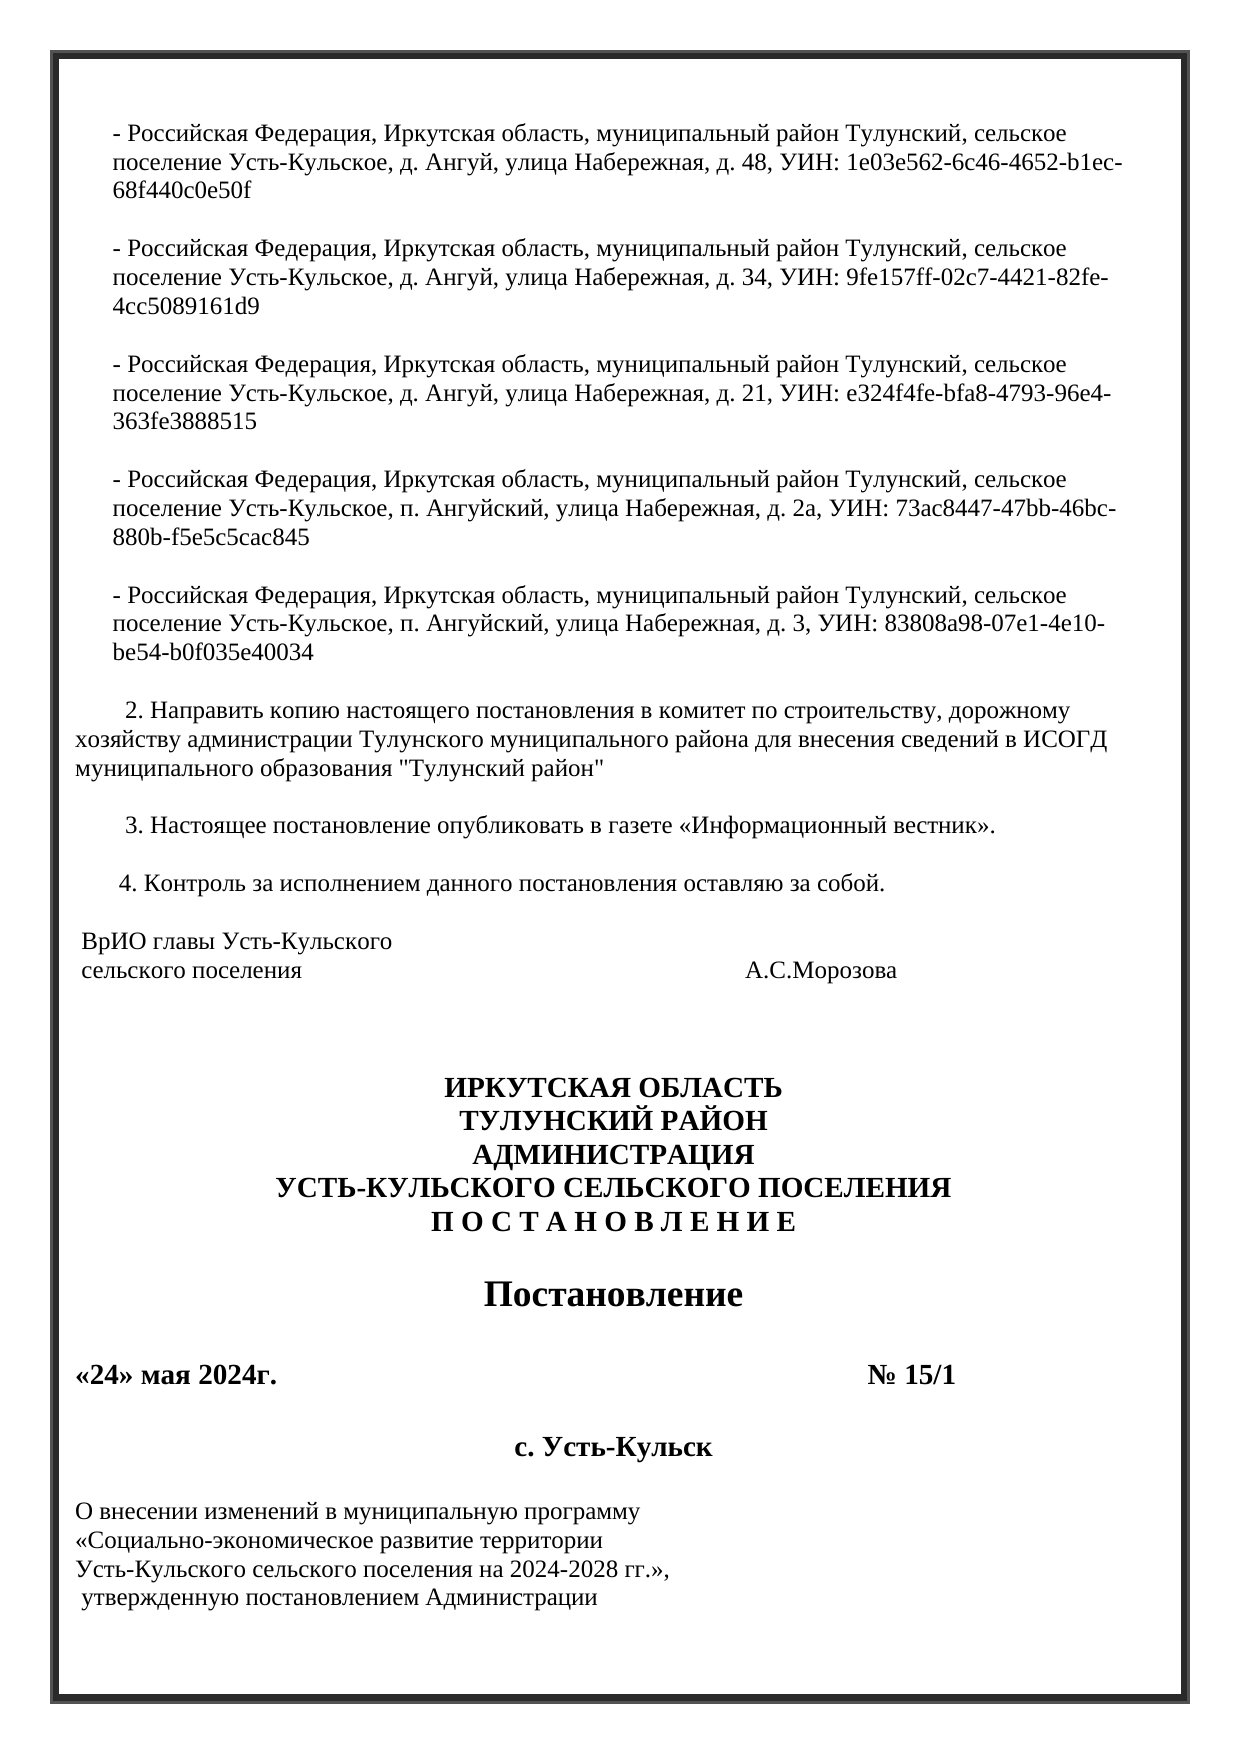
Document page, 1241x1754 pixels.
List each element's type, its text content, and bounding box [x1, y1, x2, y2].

text с. Усть-Кульск [75, 1429, 1152, 1463]
text «24» мая 2024г. № 15/1 [75, 1357, 1152, 1391]
text 4. Контроль за исполнением данного постановления оставляю за собой. [75, 868, 1152, 897]
text утвержденную постановлением Администрации [75, 1582, 1152, 1611]
text - Российская Федерация, Иркутская область, муниципальный район Тулунский, сельское поселение Усть-Кульское, д. Ангуй, улица Набережная, д. 34, УИН: 9fe157ff-02c7-4421-82fe-4cc5089161d9 [112, 233, 1152, 320]
text ВрИО главы Усть-Кульского [75, 926, 1152, 955]
text О внесении изменений в муниципальную программу [75, 1496, 1152, 1525]
text ИРКУТСКАЯ ОБЛАСТЬ [75, 1070, 1152, 1103]
text - Российская Федерация, Иркутская область, муниципальный район Тулунский, сельское поселение Усть-Кульское, п. Ангуйский, улица Набережная, д. 3, УИН: 83808a98-07e1-4e10-be54-b0f035e40034 [112, 580, 1152, 666]
text - Российская Федерация, Иркутская область, муниципальный район Тулунский, сельское поселение Усть-Кульское, д. Ангуй, улица Набережная, д. 48, УИН: 1e03e562-6c46-4652-b1ec-68f440c0e50f [112, 118, 1152, 204]
text ТУЛУНСКИЙ РАЙОН [75, 1103, 1152, 1137]
text Усть-Кульского сельского поселения на 2024-2028 гг.», [75, 1554, 1152, 1582]
text 2. Направить копию настоящего постановления в комитет по строительству, дорожному хозяйству администрации Тулунского муниципального района для внесения сведений в ИСОГД муниципального образования "Тулунский район" [75, 695, 1152, 781]
text «Социально-экономическое развитие территории [75, 1525, 1152, 1554]
text УСТЬ-КУЛЬСКОГО СЕЛЬСКОГО ПОСЕЛЕНИЯ [75, 1170, 1152, 1204]
text - Российская Федерация, Иркутская область, муниципальный район Тулунский, сельское поселение Усть-Кульское, д. Ангуй, улица Набережная, д. 21, УИН: e324f4fe-bfa8-4793-96e4-363fe3888515 [112, 349, 1152, 435]
text - Российская Федерация, Иркутская область, муниципальный район Тулунский, сельское поселение Усть-Кульское, п. Ангуйский, улица Набережная, д. 2а, УИН: 73ac8447-47bb-46bc-880b-f5e5c5cac845 [112, 464, 1152, 551]
text Постановление [75, 1271, 1152, 1314]
text 3. Настоящее постановление опубликовать в газете «Информационный вестник». [125, 811, 1152, 839]
text АДМИНИСТРАЦИЯ [75, 1137, 1152, 1170]
text сельского поселения А.С.Морозова [75, 955, 1152, 983]
text П О С Т А Н О В Л Е Н И Е [75, 1204, 1152, 1237]
